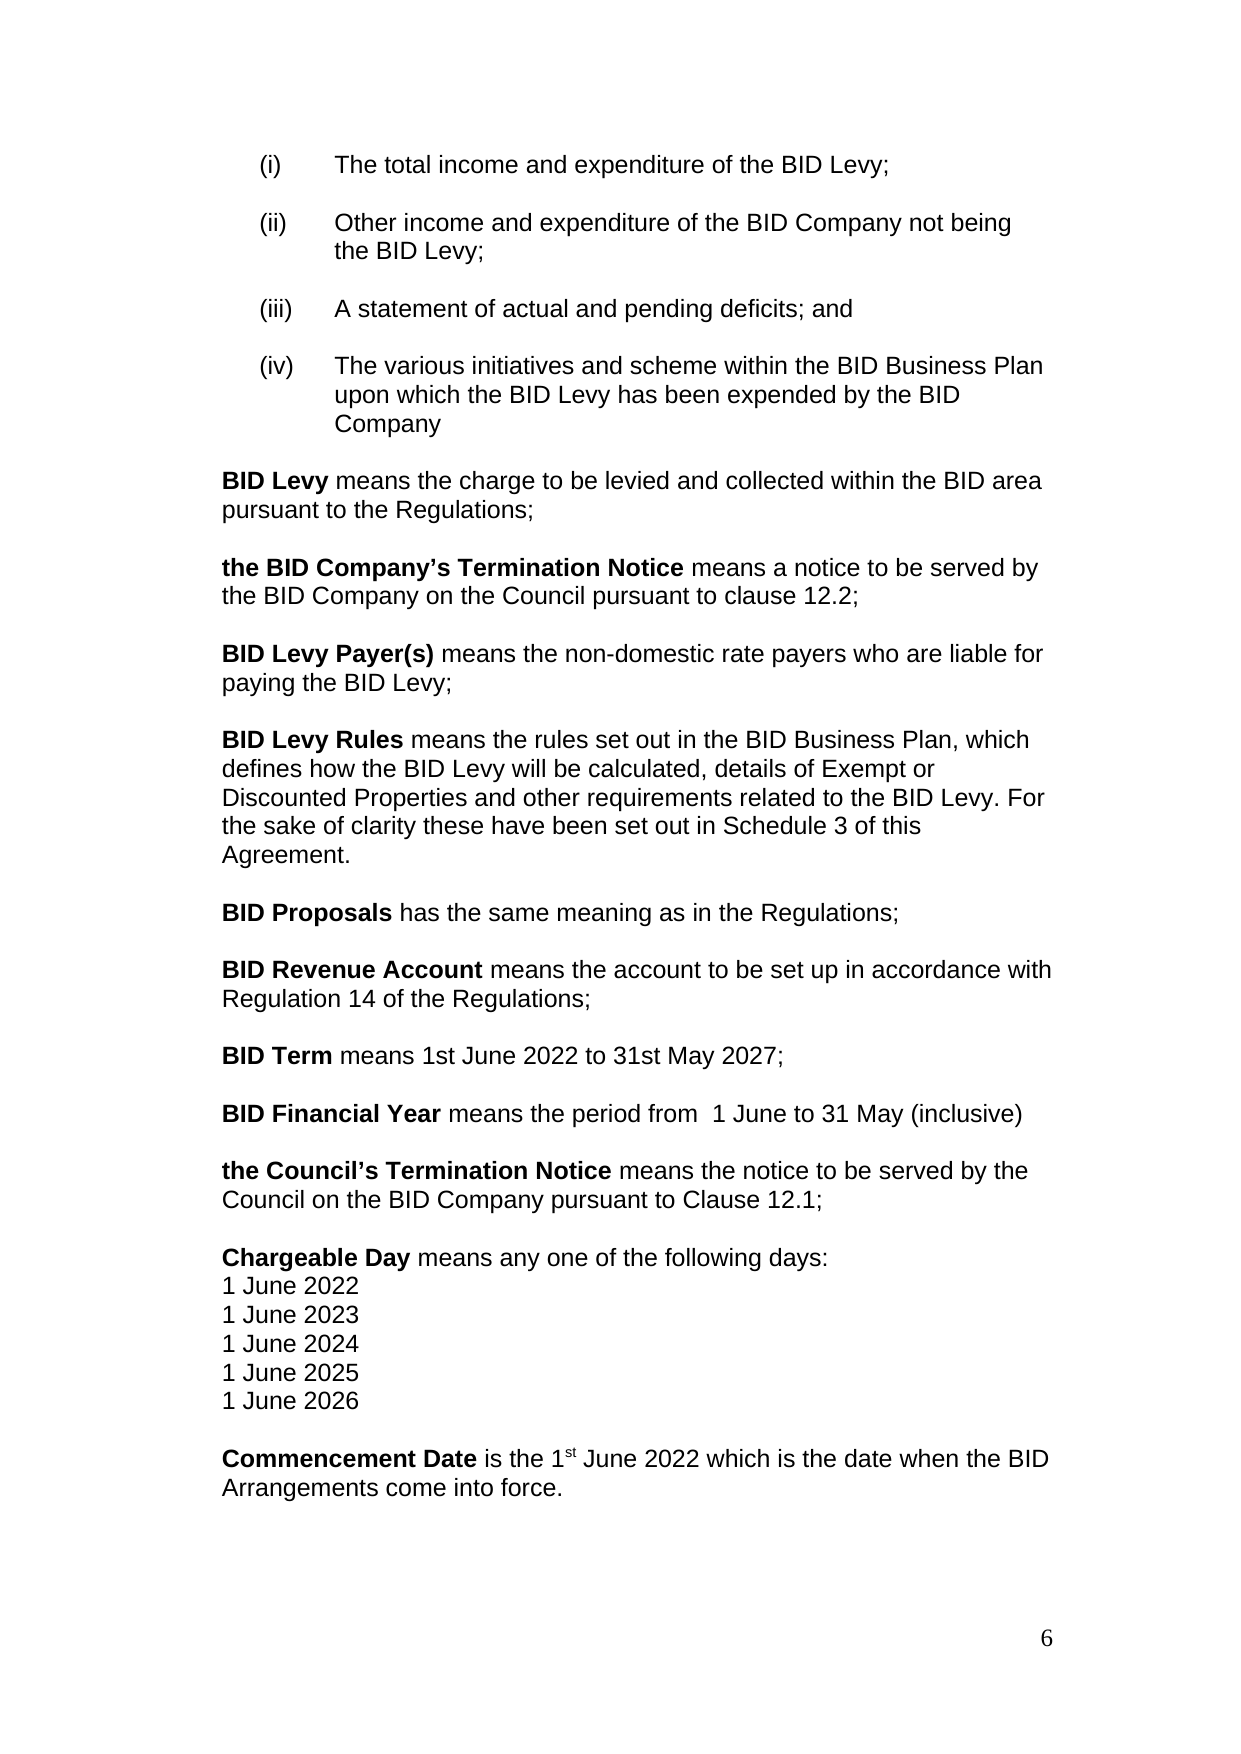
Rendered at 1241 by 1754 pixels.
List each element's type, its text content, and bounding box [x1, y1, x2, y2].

text BID Financial Year means the period from 1 June to 31 May (inclusive) [222, 1099, 1053, 1127]
list The various initiatives and scheme within the BID Business Plan upon which the BID Levy has been expended by the BID Company [259, 351, 1053, 437]
list Other income and expenditure of the BID Company not being the BID Levy; [259, 207, 1053, 265]
text 1 June 2026 [222, 1386, 1053, 1415]
text the BID Company’s Termination Notice means a notice to be served by the BID Company on the Council pursuant to clause 12.2; [222, 552, 1053, 610]
text BID Term means 1st June 2022 to 31st May 2027; [222, 1041, 1053, 1070]
text Commencement Date is the 1st June 2022 which is the date when the BID Arrangements come into force. [222, 1444, 1053, 1501]
list The total income and expenditure of the BID Levy; [259, 150, 1053, 179]
text 1 June 2023 [222, 1300, 1053, 1329]
text 1 June 2024 [222, 1329, 1053, 1357]
text BID Levy Rules means the rules set out in the BID Business Plan, which defines how the BID Levy will be calculated, details of Exempt or Discounted Properties and other requirements related to the BID Levy. For the sake of clarity these have been set out in Schedule 3 of this Agreement. [222, 725, 1053, 869]
text BID Levy means the charge to be levied and collected within the BID area pursuant to the Regulations; [222, 466, 1053, 524]
text BID Revenue Account means the account to be set up in accordance with Regulation 14 of the Regulations; [222, 955, 1053, 1012]
text BID Levy Payer(s) means the non-domestic rate payers who are liable for paying the BID Levy; [222, 639, 1053, 696]
text the Council’s Termination Notice means the notice to be served by the Council on the BID Company pursuant to Clause 12.1; [222, 1156, 1053, 1214]
text 1 June 2025 [222, 1357, 1053, 1386]
list A statement of actual and pending deficits; and [259, 294, 1053, 322]
text BID Proposals has the same meaning as in the Regulations; [222, 897, 1053, 926]
text 1 June 2022 [222, 1271, 1053, 1300]
text Chargeable Day means any one of the following days: [222, 1242, 1053, 1271]
